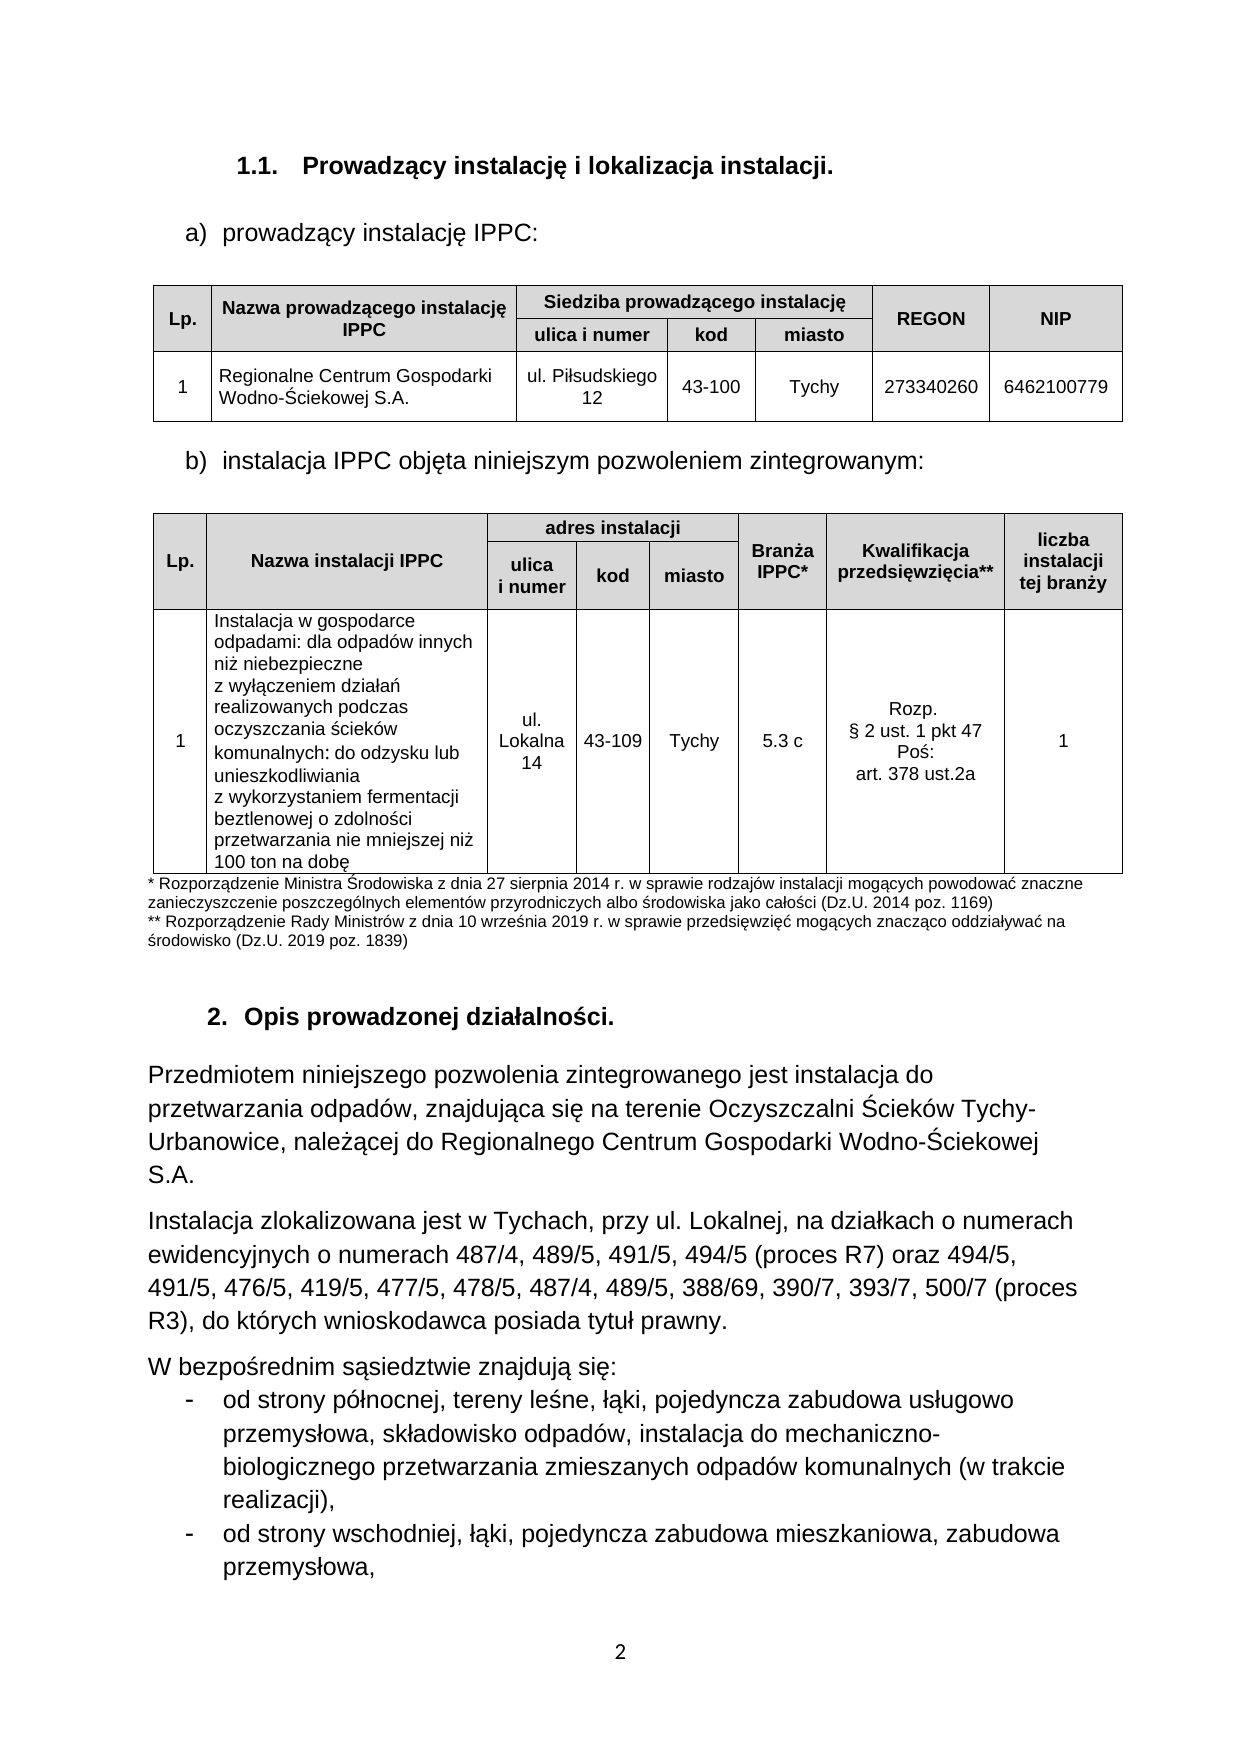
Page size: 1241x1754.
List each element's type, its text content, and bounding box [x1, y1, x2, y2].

table_cell Rozp. § 2 ust. 1 pkt 47 Poś: art. 378 ust.2a [827, 610, 1004, 872]
table_header Kwalifikacja przedsięwzięcia** [827, 514, 1004, 609]
list prowadzący instalację IPPC: [185, 214, 1092, 248]
table_cell Tychy [650, 610, 738, 872]
table_header Branża IPPC* [739, 514, 826, 609]
table_header liczba instalacji tej branży [1005, 514, 1122, 609]
table_cell 1 [1005, 610, 1122, 872]
text * Rozporządzenie Ministra Środowiska z dnia 27 sierpnia 2014 r. w sprawie rodzajów instalacji mogących powodować znaczne zanieczyszczenie poszczególnych elementów przyrodniczych albo środowiska jako całości (Dz.U. 2014 poz. 1169) [148, 873, 1092, 912]
table_cell 273340260 [873, 352, 989, 421]
table_header Lp. [154, 286, 211, 351]
table_cell kod [668, 319, 755, 351]
table_cell kod [577, 542, 649, 609]
list od strony wschodniej, łąki, pojedyncza zabudowa mieszkaniowa, zabudowa przemysłowa, [185, 1516, 1092, 1582]
table_cell Regionalne Centrum Gospodarki Wodno-Ściekowej S.A. [212, 352, 516, 421]
table_cell miasto [756, 319, 872, 351]
table_cell 43-100 [668, 352, 755, 421]
table_cell Instalacja w gospodarce odpadami: dla odpadów innych niż niebezpieczne z wyłączeniem działań realizowanych podczas oczyszczania ścieków komunalnych: do odzysku lub unieszkodliwiania z wykorzystaniem fermentacji beztlenowej o zdolności przetwarzania nie mniejszej niż 100 ton na dobę [207, 610, 487, 872]
table_cell Tychy [756, 352, 872, 421]
table_cell ul. Piłsudskiego 12 [517, 352, 667, 421]
table_cell ulica i numer [488, 542, 576, 609]
table_cell 1 [154, 610, 206, 872]
table_header NIP [990, 286, 1122, 351]
list od strony północnej, tereny leśne, łąki, pojedyncza zabudowa usługowo przemysłowa, składowisko odpadów, instalacja do mechaniczno- biologicznego przetwarzania zmieszanych odpadów komunalnych (w trakcie realizacji), [185, 1382, 1092, 1516]
table_cell 5.3 c [739, 610, 826, 872]
text Instalacja zlokalizowana jest w Tychach, przy ul. Lokalnej, na działkach o numerach ewidencyjnych o numerach 487/4, 489/5, 491/5, 494/5 (proces R7) oraz 494/5, 491/5, 476/5, 419/5, 477/5, 478/5, 487/4, 489/5, 388/69, 390/7, 393/7, 500/7 (proces R3), do których wnioskodawca posiada tytuł prawny. [148, 1203, 1092, 1336]
text W bezpośrednim sąsiedztwie znajdują się: [148, 1349, 1092, 1382]
table_cell 1 [154, 352, 211, 421]
text ** Rozporządzenie Rady Ministrów z dnia 10 września 2019 r. w sprawie przedsięwzięć mogących znacząco oddziaływać na środowisko (Dz.U. 2019 poz. 1839) [148, 912, 1092, 950]
table_cell miasto [650, 542, 738, 609]
table_header adres instalacji [488, 514, 738, 541]
table_cell ulica i numer [517, 319, 667, 351]
table_header Nazwa prowadzącego instalację IPPC [212, 286, 516, 351]
table_header Lp. [154, 514, 206, 609]
list instalacja IPPC objęta niniejszym pozwoleniem zintegrowanym: [185, 447, 1092, 475]
table_header REGON [873, 286, 989, 351]
table_cell 6462100779 [990, 352, 1122, 421]
table_cell ul. Lokalna 14 [488, 610, 576, 872]
text Przedmiotem niniejszego pozwolenia zintegrowanego jest instalacja do przetwarzania odpadów, znajdująca się na terenie Oczyszczalni Ścieków Tychy-Urbanowice, należącej do Regionalnego Centrum Gospodarki Wodno-Ściekowej S.A. [148, 1057, 1092, 1191]
table_cell 43-109 [577, 610, 649, 872]
table_header Siedziba prowadzącego instalację [517, 286, 872, 318]
list Prowadzący instalację i lokalizacja instalacji. [236, 148, 1092, 181]
list Opis prowadzonej działalności. [207, 999, 1092, 1032]
table_header Nazwa instalacji IPPC [207, 514, 487, 609]
